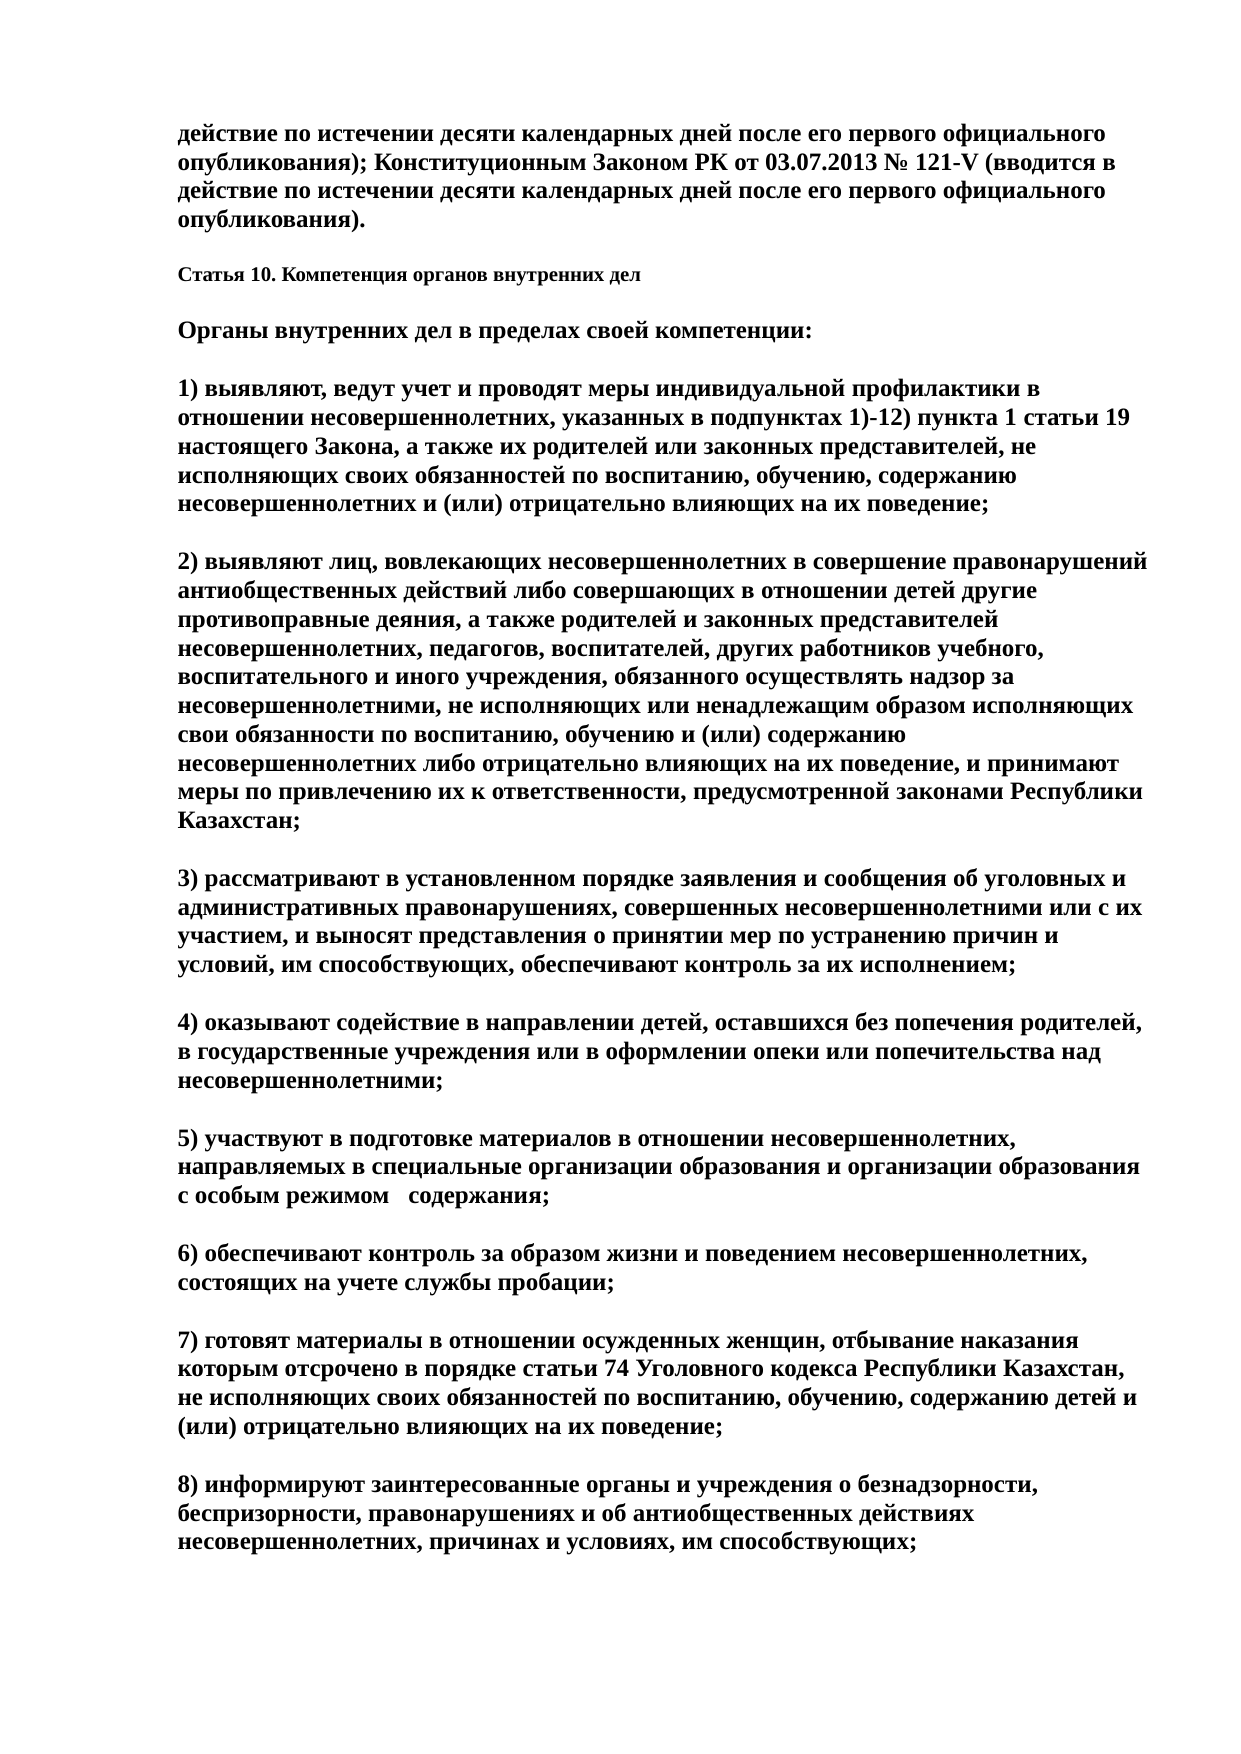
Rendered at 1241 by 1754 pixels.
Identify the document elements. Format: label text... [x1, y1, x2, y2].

subtitle Статья 10. Компетенция органов внутренних дел [177, 262, 1152, 286]
subtitle 8) информируют заинтересованные органы и учреждения о безнадзорности, беспризорности, правонарушениях и об антиобщественных действиях несовершеннолетних, причинах и условиях, им способствующих; [177, 1469, 1152, 1555]
subtitle Органы внутренних дел в пределах своей компетенции: [177, 316, 1152, 344]
subtitle 5) участвуют в подготовке материалов в отношении несовершеннолетних, направляемых в специальные организации образования и организации образования с особым режимом содержания; [177, 1123, 1152, 1209]
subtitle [177, 118, 1152, 233]
subtitle 1) выявляют, ведут учет и проводят меры индивидуальной профилактики в отношении несовершеннолетних, указанных в подпунктах 1)-12) пункта 1 статьи 19 настоящего Закона, а также их родителей или законных представителей, не исполняющих своих обязанностей по воспитанию, обучению, содержанию несовершеннолетних и (или) отрицательно влияющих на их поведение; [177, 373, 1152, 517]
subtitle 7) готовят материалы в отношении осужденных женщин, отбывание наказания которым отсрочено в порядке статьи 74 Уголовного кодекса Республики Казахстан, не исполняющих своих обязанностей по воспитанию, обучению, содержанию детей и (или) отрицательно влияющих на их поведение; [177, 1325, 1152, 1440]
subtitle 3) рассматривают в установленном порядке заявления и сообщения об уголовных и административных правонарушениях, совершенных несовершеннолетними или с их участием, и выносят представления о принятии мер по устранению причин и условий, им способствующих, обеспечивают контроль за их исполнением; [177, 863, 1152, 978]
subtitle 4) оказывают содействие в направлении детей, оставшихся без попечения родителей, в государственные учреждения или в оформлении опеки или попечительства над несовершеннолетними; [177, 1007, 1152, 1093]
subtitle 6) обеспечивают контроль за образом жизни и поведением несовершеннолетних, состоящих на учете службы пробации; [177, 1238, 1152, 1296]
subtitle 2) выявляют лиц, вовлекающих несовершеннолетних в совершение правонарушений антиобщественных действий либо совершающих в отношении детей другие противоправные деяния, а также родителей и законных представителей несовершеннолетних, педагогов, воспитателей, других работников учебного, воспитательного и иного учреждения, обязанного осуществлять надзор за несовершеннолетними, не исполняющих или ненадлежащим образом исполняющих свои обязанности по воспитанию, обучению и (или) содержанию несовершеннолетних либо отрицательно влияющих на их поведение, и принимают меры по привлечению их к ответственности, предусмотренной законами Республики Казахстан; [177, 546, 1152, 834]
